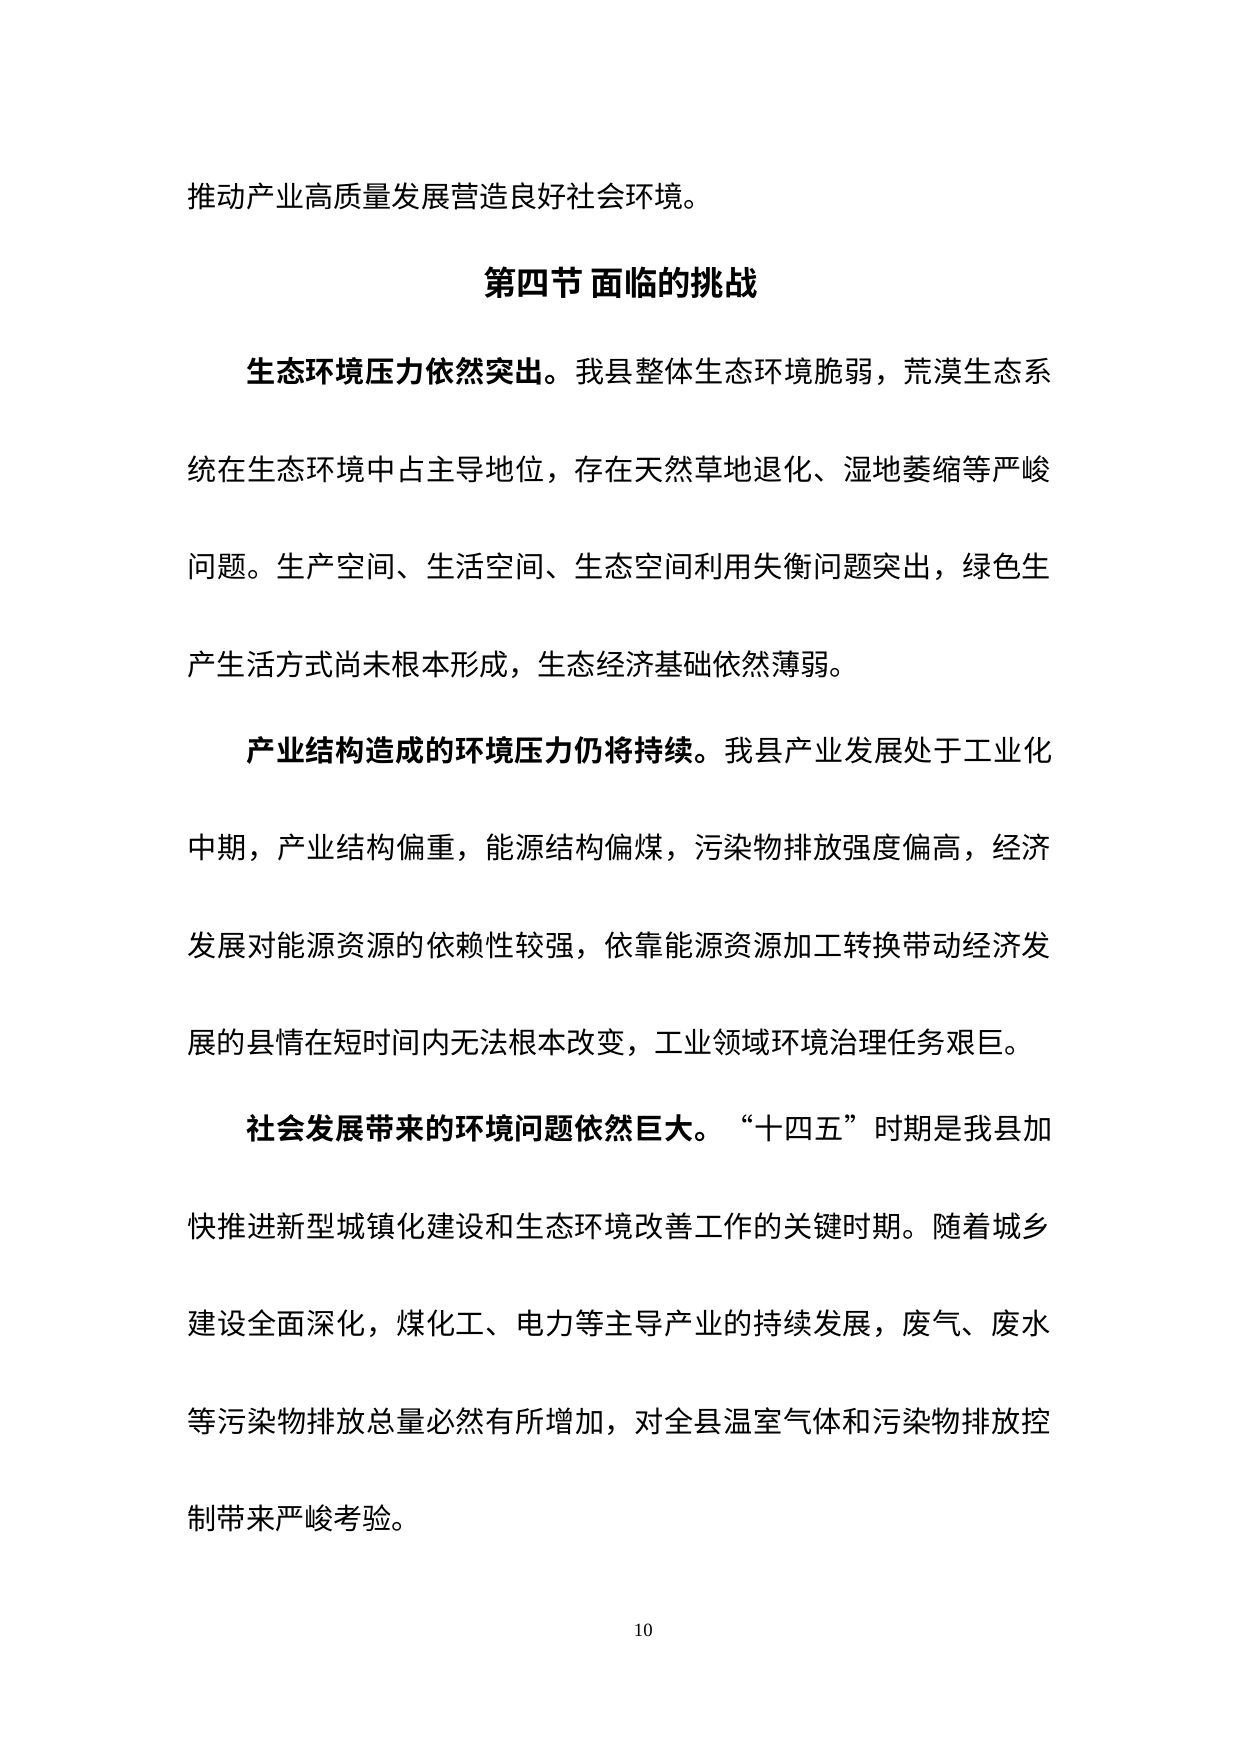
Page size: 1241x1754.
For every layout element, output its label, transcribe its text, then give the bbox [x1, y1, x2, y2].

text 社会发展带来的环境问题依然巨大。“十四五”时期是我县加快推进新型城镇化建设和生态环境改善工作的关键时期。随着城乡建设全面深化，煤化工、电力等主导产业的持续发展，废气、废水等污染物排放总量必然有所增加，对全县温室气体和污染物排放控制带来严峻考验。 [187, 1094, 1053, 1549]
text 第四节 面临的挑战 [187, 248, 1053, 313]
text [187, 162, 1053, 227]
text 产业结构造成的环境压力仍将持续。我县产业发展处于工业化中期，产业结构偏重，能源结构偏煤，污染物排放强度偏高，经济发展对能源资源的依赖性较强，依靠能源资源加工转换带动经济发展的县情在短时间内无法根本改变，工业领域环境治理任务艰巨。 [187, 716, 1053, 1073]
text 生态环境压力依然突出。我县整体生态环境脆弱，荒漠生态系统在生态环境中占主导地位，存在天然草地退化、湿地萎缩等严峻问题。生产空间、生活空间、生态空间利用失衡问题突出，绿色生产生活方式尚未根本形成，生态经济基础依然薄弱。 [187, 337, 1053, 695]
